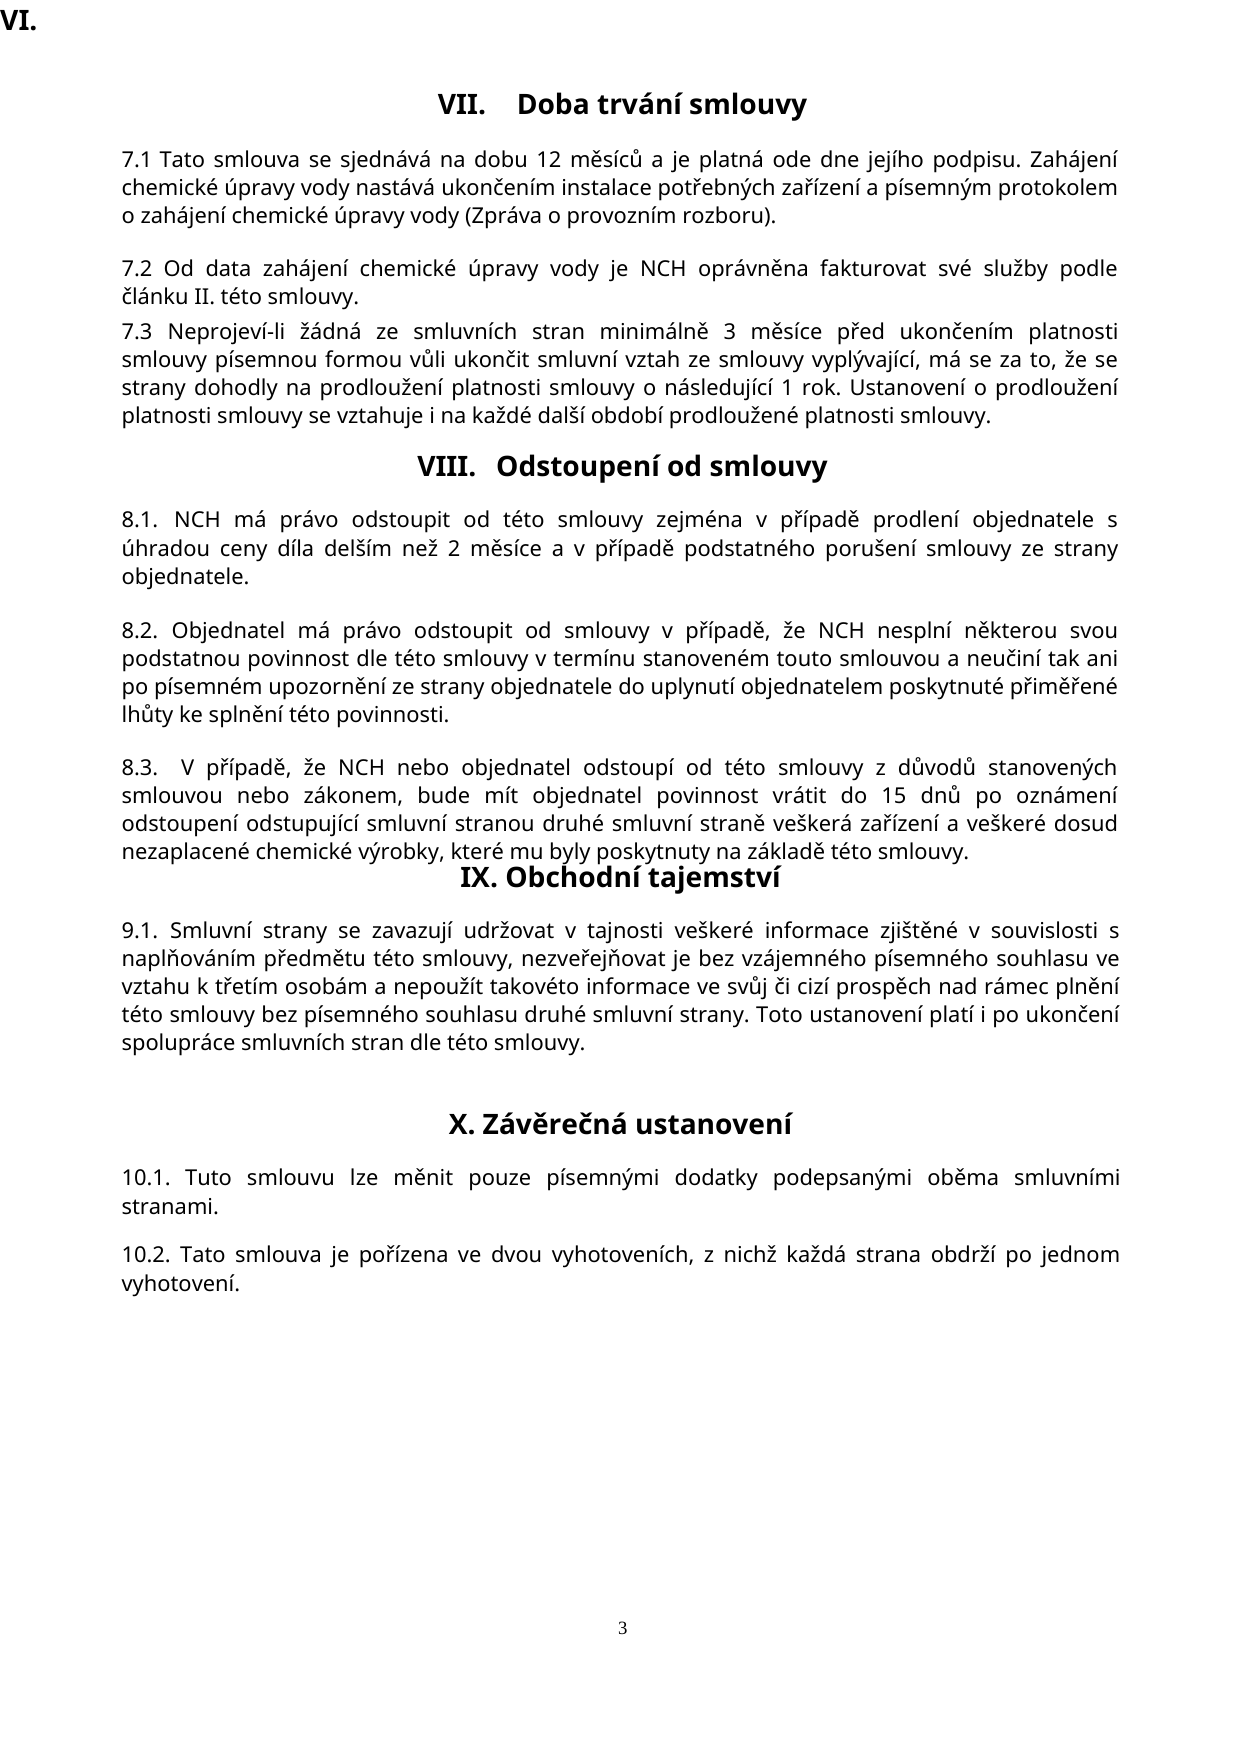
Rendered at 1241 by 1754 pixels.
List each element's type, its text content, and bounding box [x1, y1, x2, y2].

list Smluvní strany se zavazují udržovat v tajnosti veškeré informace zjištěné v souvislosti s naplňováním předmětu této smlouvy, nezveřejňovat je bez vzájemného písemného souhlasu ve vztahu k třetím osobám a nepoužít takovéto informace ve svůj či cizí prospěch nad rámec plnění této smlouvy bez písemného souhlasu druhé smluvní strany. Toto ustanovení platí i po ukončení spolupráce smluvních stran dle této smlouvy. [121, 916, 1121, 1056]
list Objednatel má právo odstoupit od smlouvy v případě, že NCH nesplní některou svou podstatnou povinnost dle této smlouvy v termínu stanoveném touto smlouvou a neučiní tak ani po písemném upozornění ze strany objednatele do uplynutí objednatelem poskytnuté přiměřené lhůty ke splnění této povinnosti. [121, 616, 1119, 728]
list Neprojeví-li žádná ze smluvních stran minimálně 3 měsíce před ukončením platnosti smlouvy písemnou formou vůli ukončit smluvní vztah ze smlouvy vyplývající, má se za to, že se strany dohodly na prodloužení platnosti smlouvy o následující 1 rok. Ustanovení o prodloužení platnosti smlouvy se vztahuje i na každé další období prodloužené platnosti smlouvy. [121, 317, 1119, 429]
text IX. Obchodní tajemství [119, 865, 1121, 893]
list Tato smlouva se sjednává na dobu 12 měsíců a je platná ode dne jejího podpisu. Zahájení chemické úpravy vody nastává ukončením instalace potřebných zařízení a písemným protokolem o zahájení chemické úpravy vody (Zpráva o provozním rozboru). [121, 145, 1119, 229]
list V případě, že NCH nebo objednatel odstoupí od této smlouvy z důvodů stanovených smlouvou nebo zákonem, bude mít objednatel povinnost vrátit do 15 dnů po oznámení odstoupení odstupující smluvní stranou druhé smluvní straně veškerá zařízení a veškeré dosud nezaplacené chemické výrobky, které mu byly poskytnuty na základě této smlouvy. [121, 753, 1119, 865]
list Od data zahájení chemické úpravy vody je NCH oprávněna fakturovat své služby podle článku II. této smlouvy. [121, 253, 1119, 311]
text X. Závěrečná ustanovení [119, 1112, 1121, 1140]
list Tato smlouva je pořízena ve dvou vyhotoveních, z nichž každá strana obdrží po jednom vyhotovení. [121, 1239, 1121, 1297]
list NCH má právo odstoupit od této smlouvy zejména v případě prodlení objednatele s úhradou ceny díla delším než 2 měsíce a v případě podstatného porušení smlouvy ze strany objednatele. [121, 504, 1119, 590]
list Doba trvání smlouvy [121, 92, 1123, 120]
list Odstoupení od smlouvy [121, 454, 1123, 482]
list Tuto smlouvu lze měnit pouze písemnými dodatky podepsanými oběma smluvními stranami. [121, 1162, 1121, 1220]
